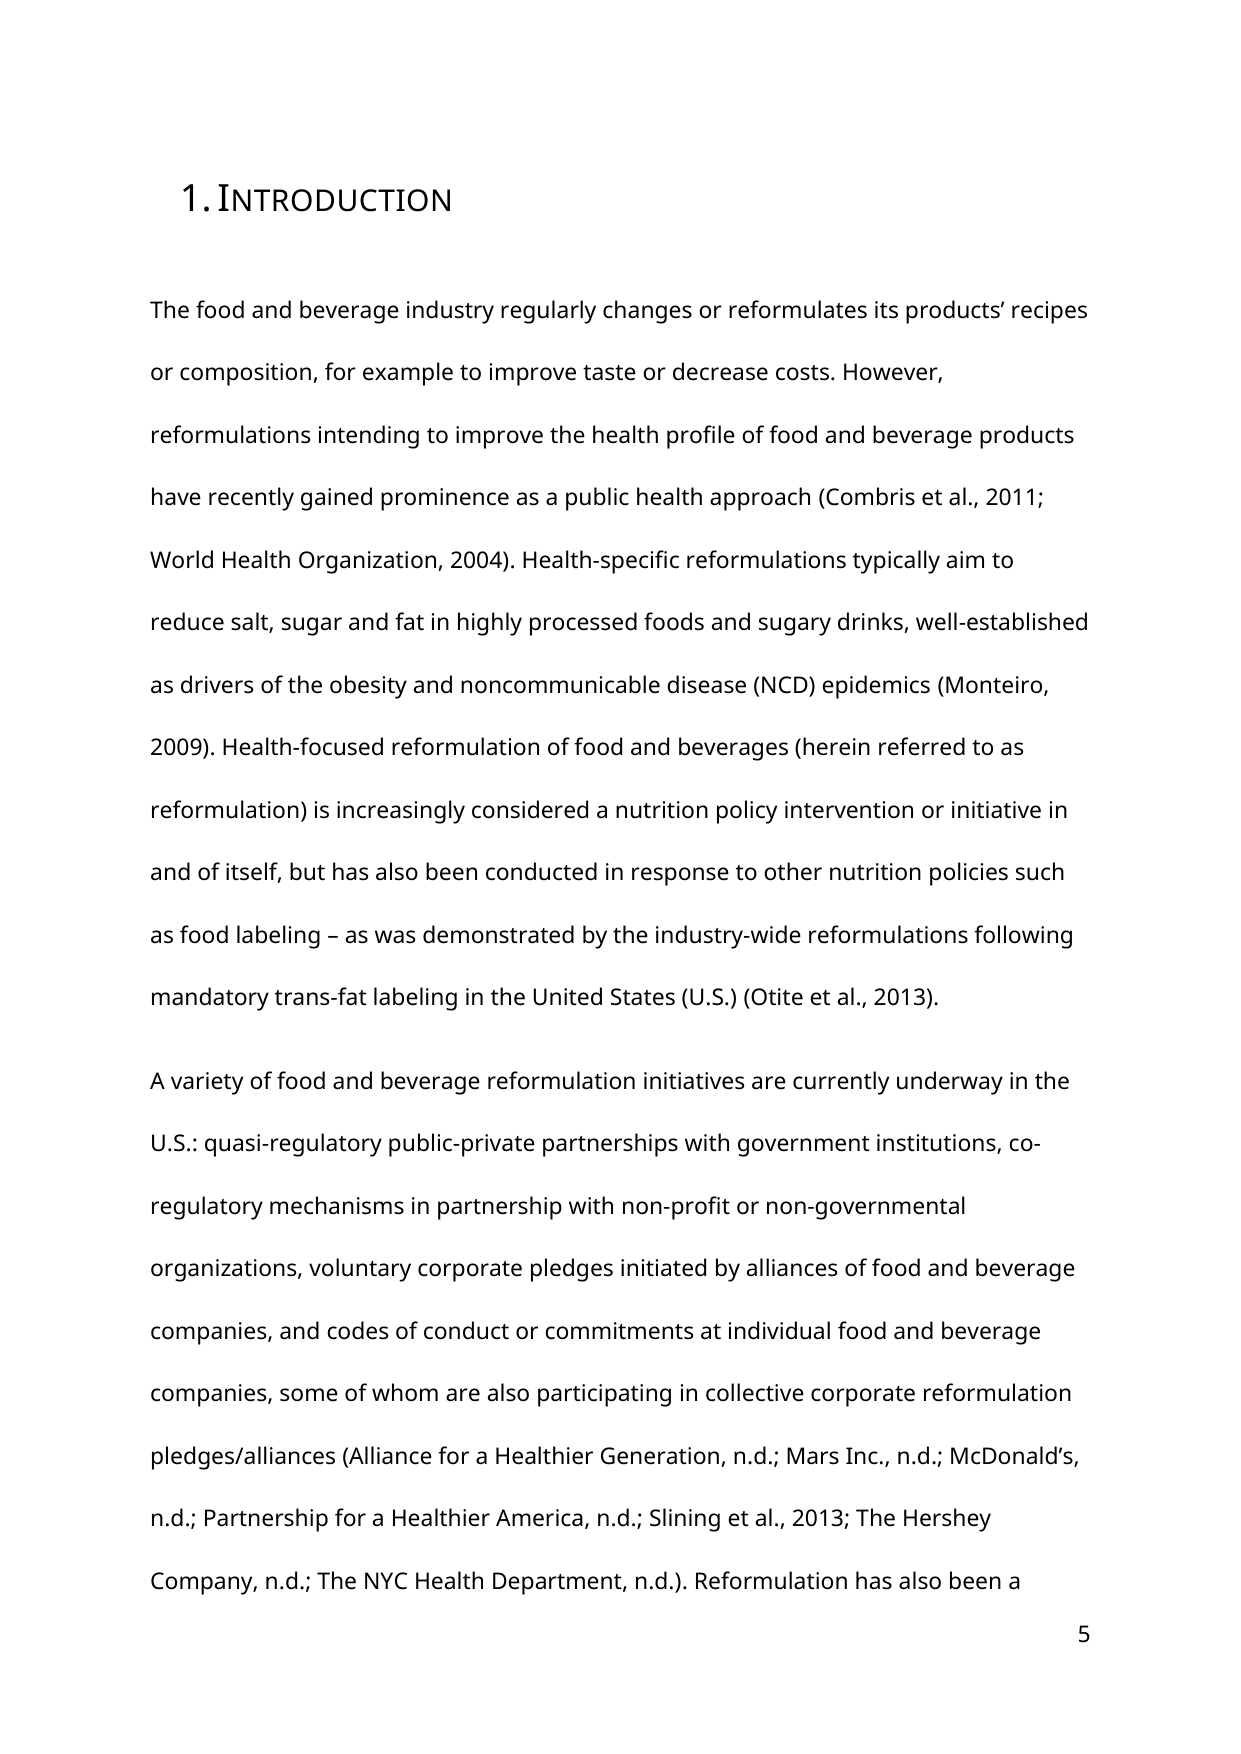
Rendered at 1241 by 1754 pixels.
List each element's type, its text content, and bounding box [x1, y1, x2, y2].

subtitle Introduction [179, 171, 1090, 222]
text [150, 1064, 1090, 1596]
text The food and beverage industry regularly changes or reformulates its products’ recipes or composition, for example to improve taste or decrease costs. However, reformulations intending to improve the health profile of food and beverage products have recently gained prominence as a public health approach (Combris et al., 2011; World Health Organization, 2004). Health-specific reformulations typically aim to reduce salt, sugar and fat in highly processed foods and sugary drinks, well-established as drivers of the obesity and noncommunicable disease (NCD) epidemics (Monteiro, 2009). Health-focused reformulation of food and beverages (herein referred to as reformulation) is increasingly considered a nutrition policy intervention or initiative in and of itself, but has also been conducted in response to other nutrition policies such as food labeling – as was demonstrated by the industry-wide reformulations following mandatory trans-fat labeling in the United States (U.S.) (Otite et al., 2013). [150, 294, 1090, 1012]
